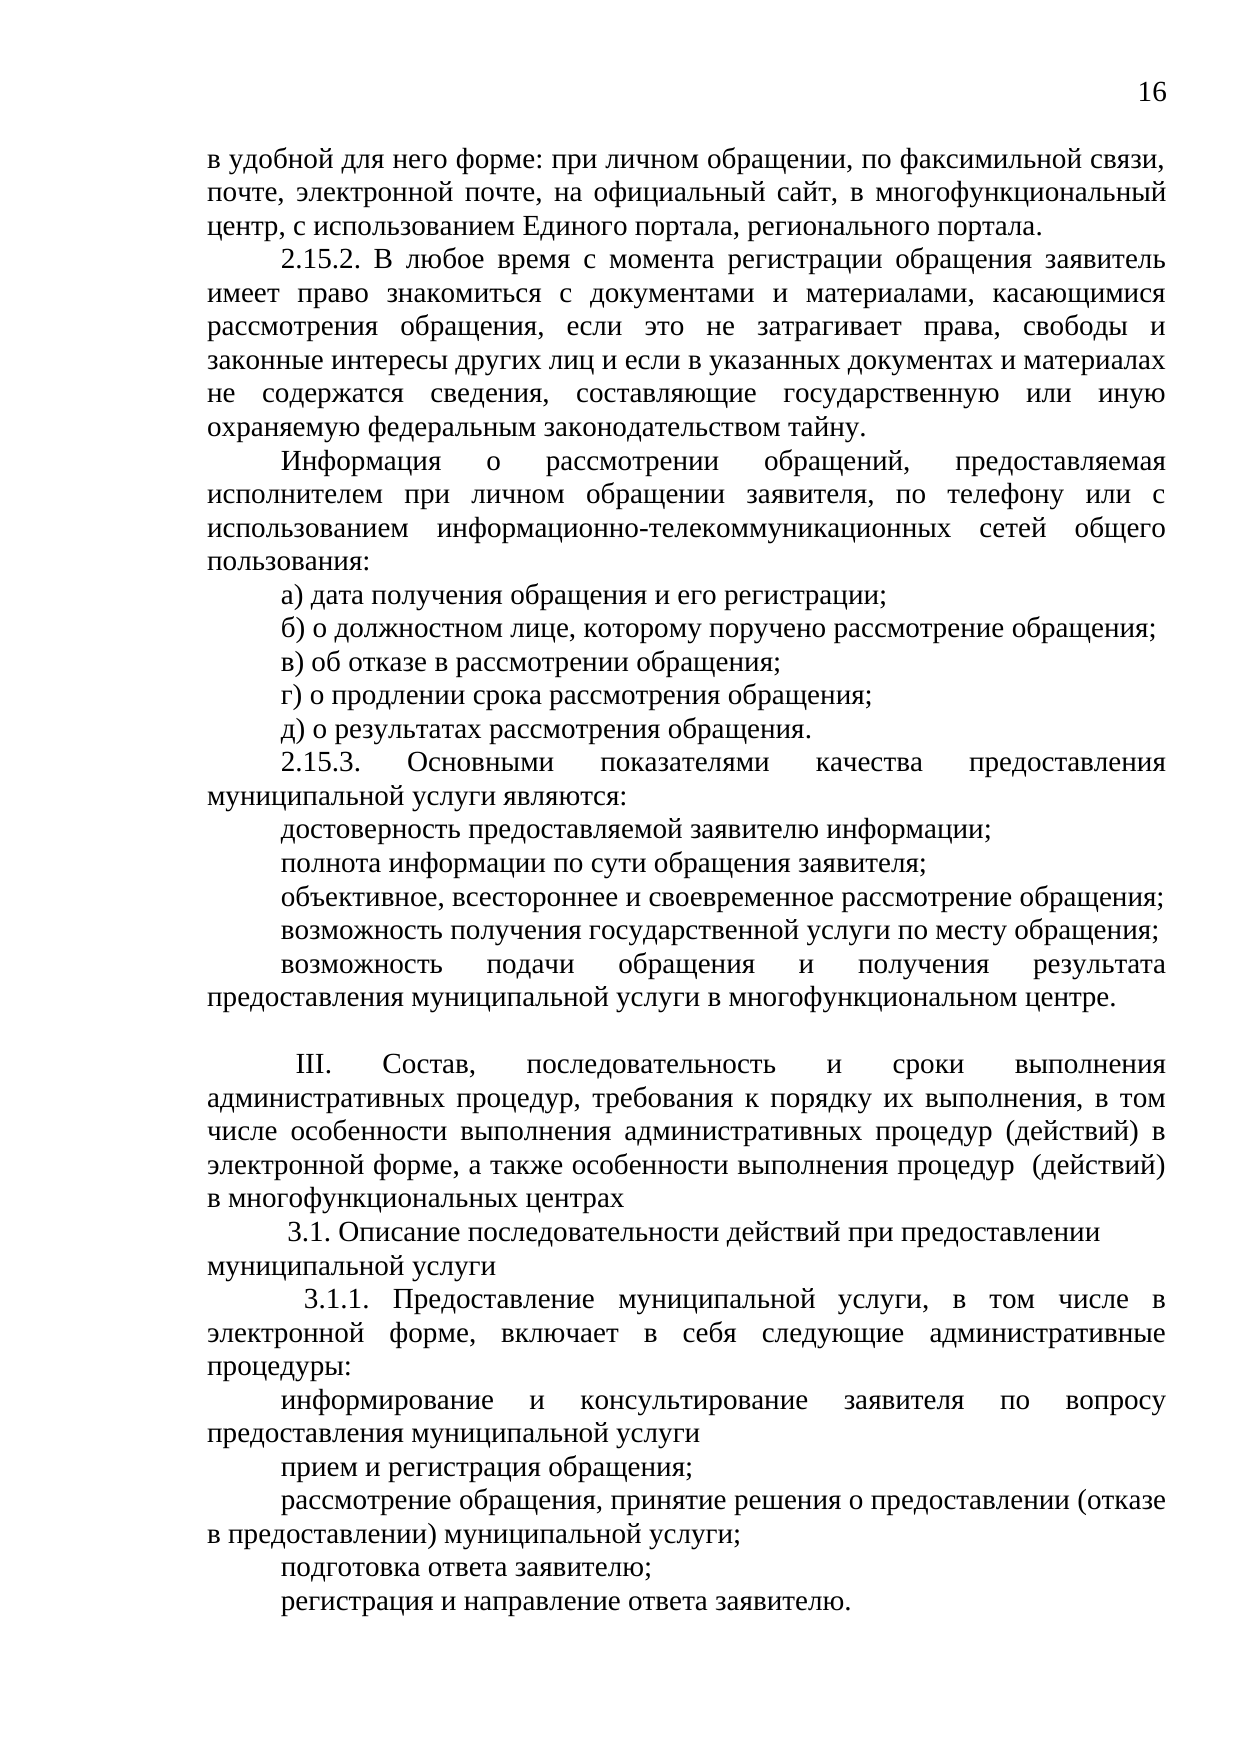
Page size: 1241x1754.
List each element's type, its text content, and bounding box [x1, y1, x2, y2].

text прием и регистрация обращения; [207, 1449, 1167, 1482]
text Информация о рассмотрении обращений, предоставляемая исполнителем при личном обращении заявителя, по телефону или с использованием информационно-телекоммуникационных сетей общего пользования: [207, 443, 1167, 577]
text III. Состав, последовательность и сроки выполнения административных процедур, требования к порядку их выполнения, в том числе особенности выполнения административных процедур (действий) в электронной форме, а также особенности выполнения процедур (действий) в многофункциональных центрах [207, 1046, 1167, 1214]
text муниципальной услуги [207, 1248, 1167, 1281]
text 3.1.1. Предоставление муниципальной услуги, в том числе в электронной форме, включает в себя следующие административные процедуры: [207, 1281, 1167, 1382]
text 3.1. Описание последовательности действий при предоставлении [207, 1214, 1167, 1248]
text регистрация и направление ответа заявителю. [207, 1583, 1167, 1617]
text возможность получения государственной услуги по месту обращения; [207, 912, 1167, 946]
text рассмотрение обращения, принятие решения о предоставлении (отказе в предоставлении) муниципальной услуги; [207, 1482, 1167, 1549]
text возможность подачи обращения и получения результата предоставления муниципальной услуги в многофункциональном центре. [207, 946, 1167, 1013]
text достоверность предоставляемой заявителю информации; [207, 812, 1167, 845]
text объективное, всестороннее и своевременное рассмотрение обращения; [207, 879, 1167, 912]
text полнота информации по сути обращения заявителя; [207, 845, 1167, 879]
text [207, 141, 1167, 241]
text а) дата получения обращения и его регистрации; [207, 577, 1167, 610]
text г) о продлении срока рассмотрения обращения; [207, 677, 1167, 711]
text подготовка ответа заявителю; [207, 1549, 1167, 1583]
text д) о результатах рассмотрения обращения. [207, 711, 1167, 744]
text информирование и консультирование заявителя по вопросу предоставления муниципальной услуги [207, 1382, 1167, 1449]
text 2.15.2. В любое время с момента регистрации обращения заявитель имеет право знакомиться с документами и материалами, касающимися рассмотрения обращения, если это не затрагивает права, свободы и законные интересы других лиц и если в указанных документах и материалах не содержатся сведения, составляющие государственную или иную охраняемую федеральным законодательством тайну. [207, 241, 1167, 443]
text в) об отказе в рассмотрении обращения; [207, 644, 1167, 677]
text б) о должностном лице, которому поручено рассмотрение обращения; [207, 610, 1167, 644]
text 2.15.3. Основными показателями качества предоставления муниципальной услуги являются: [207, 744, 1167, 812]
